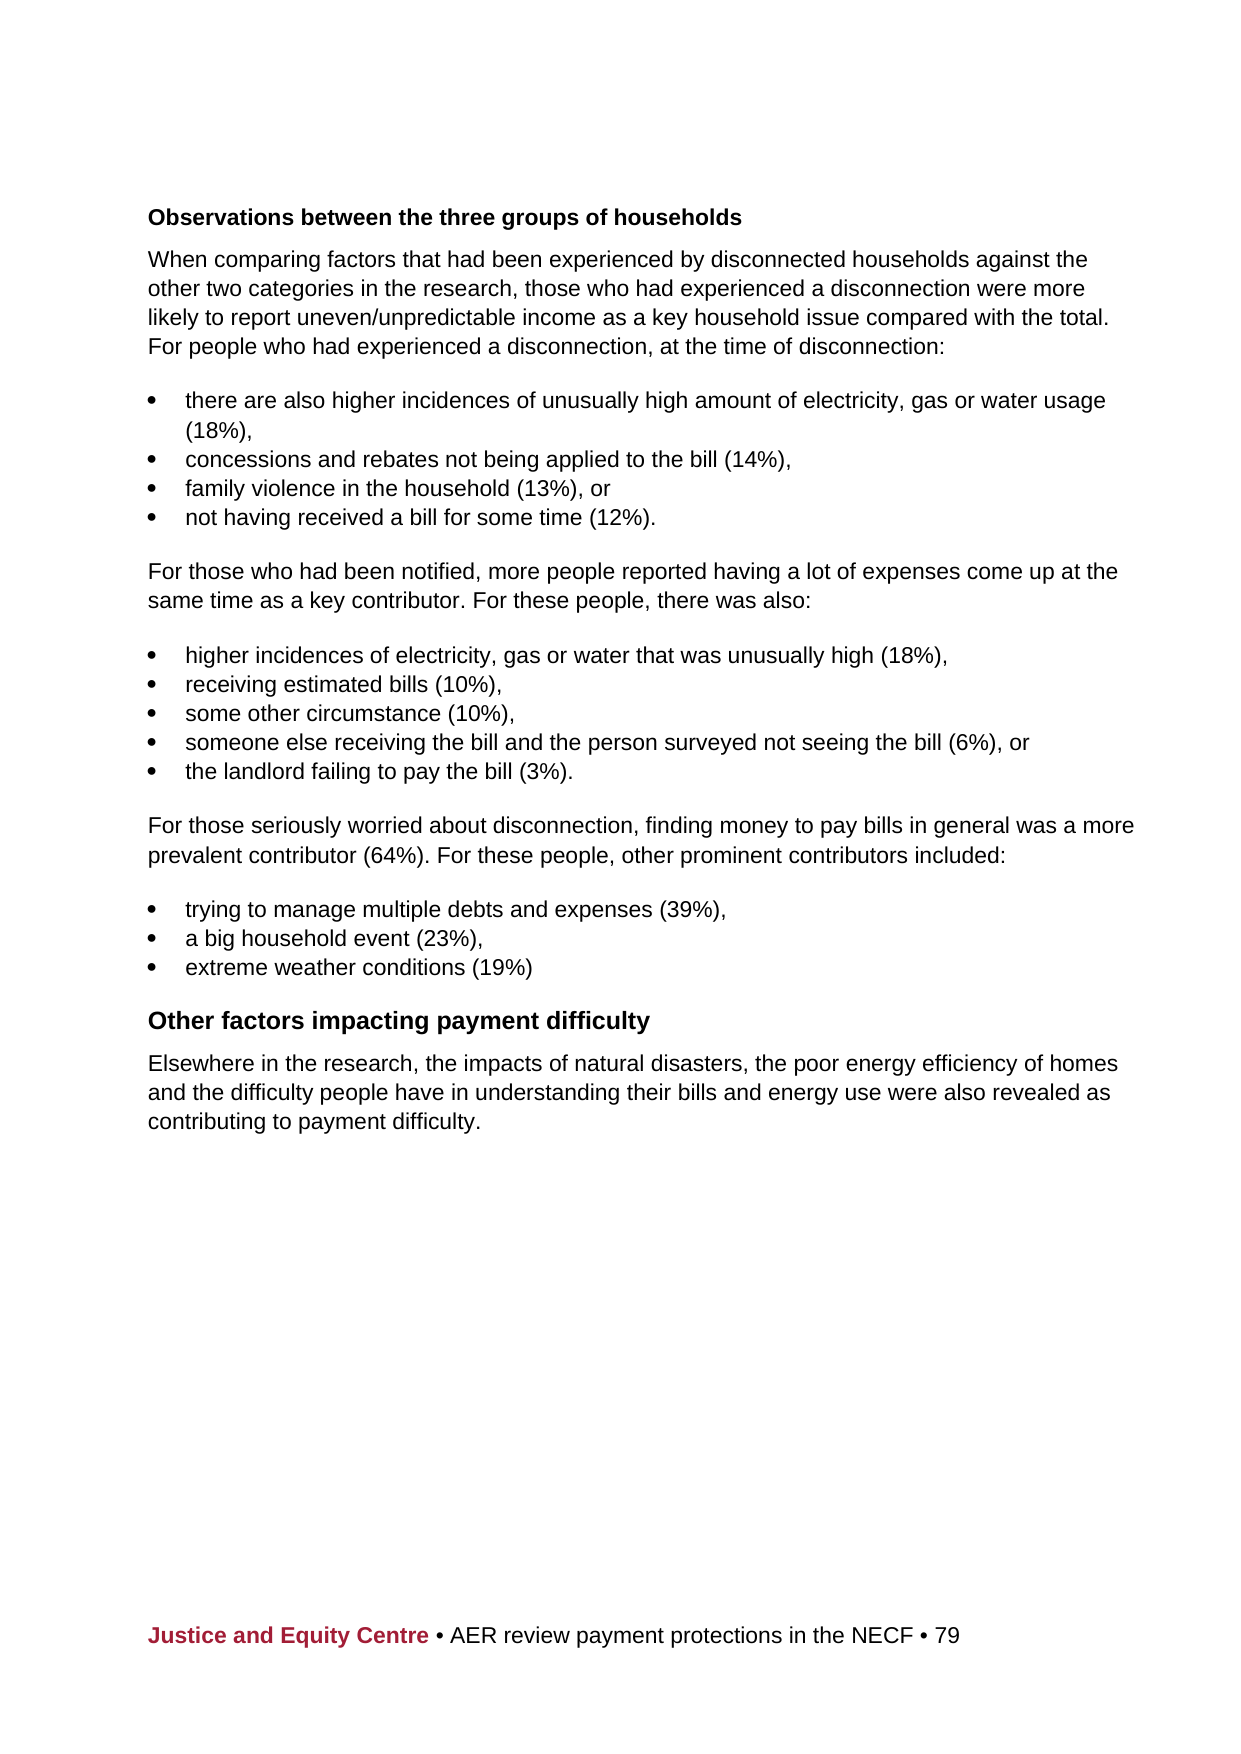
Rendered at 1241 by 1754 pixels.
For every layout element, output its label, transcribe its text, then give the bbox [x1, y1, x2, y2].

text For those who had been notified, more people reported having a lot of expenses come up at the same time as a key contributor. For these people, there was also: [148, 556, 1137, 615]
list not having received a bill for some time (12%). [148, 502, 1137, 531]
text For those seriously worried about disconnection, finding money to pay bills in general was a more prevalent contributor (64%). For these people, other prominent contributors included: [148, 811, 1137, 869]
list trying to manage multiple debts and expenses (39%), [148, 894, 1137, 923]
list some other circumstance (10%), [148, 698, 1137, 727]
list there are also higher incidences of unusually high amount of electricity, gas or water usage (18%), [148, 386, 1137, 444]
subtitle Other factors impacting payment difficulty [148, 1006, 1137, 1036]
subtitle Observations between the three groups of households [148, 202, 1137, 231]
list higher incidences of electricity, gas or water that was unusually high (18%), [148, 640, 1137, 669]
list family violence in the household (13%), or [148, 473, 1137, 502]
list concessions and rebates not being applied to the bill (14%), [148, 444, 1137, 473]
text Elsewhere in the research, the impacts of natural disasters, the poor energy efficiency of homes and the difficulty people have in understanding their bills and energy use were also revealed as contributing to payment difficulty. [148, 1048, 1137, 1136]
list someone else receiving the bill and the person surveyed not seeing the bill (6%), or [148, 727, 1137, 756]
text When comparing factors that had been experienced by disconnected households against the other two categories in the research, those who had experienced a disconnection were more likely to report uneven/unpredictable income as a key household issue compared with the total. For people who had experienced a disconnection, at the time of disconnection: [148, 244, 1137, 361]
list the landlord failing to pay the bill (3%). [148, 756, 1137, 786]
list receiving estimated bills (10%), [148, 669, 1137, 698]
list a big household event (23%), [148, 923, 1137, 952]
list extreme weather conditions (19%) [148, 952, 1137, 981]
